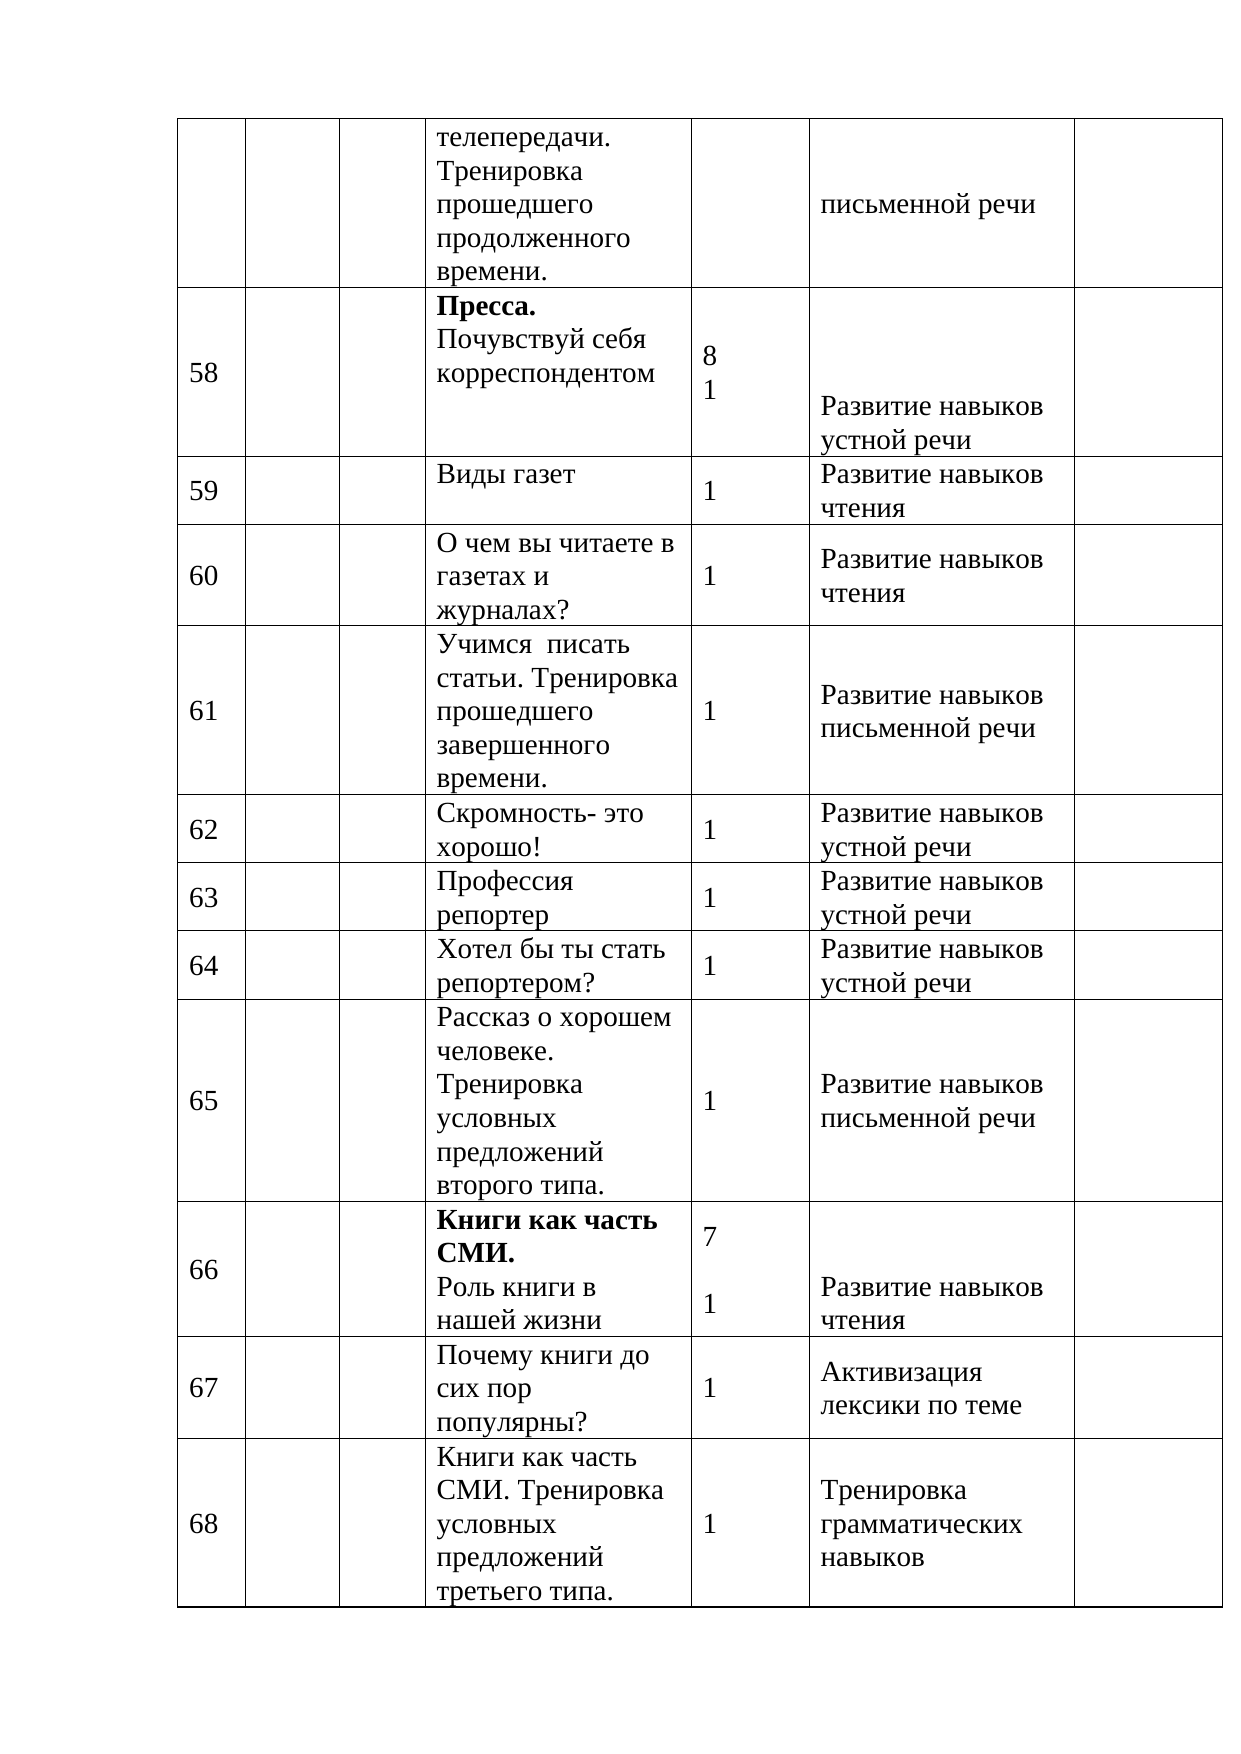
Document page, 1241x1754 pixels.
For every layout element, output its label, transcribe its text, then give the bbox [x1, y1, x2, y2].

table_cell [246, 863, 339, 930]
table_cell 60 [178, 525, 245, 625]
table_cell О чем вы читаете в газетах и журналах? [426, 525, 691, 625]
table_cell [340, 931, 425, 998]
table_cell [1075, 119, 1222, 287]
table_cell [1075, 795, 1222, 862]
table_cell Профессия репортер [426, 863, 691, 930]
table_cell 1 [692, 525, 809, 625]
table_cell Активизация лексики по теме [810, 1337, 1074, 1438]
table_cell Книги как часть СМИ. Роль книги в нашей жизни [426, 1202, 691, 1336]
table_cell [340, 457, 425, 524]
table_cell 7 1 [692, 1202, 809, 1336]
table_cell 58 [178, 288, 245, 456]
table_cell [1075, 931, 1222, 998]
table_cell 65 [178, 1000, 245, 1201]
table_cell [1075, 1439, 1222, 1606]
table_cell 1 [692, 795, 809, 862]
table_cell Учимся писать статьи. Тренировка прошедшего завершенного времени. [426, 626, 691, 794]
table_cell Книги как часть СМИ. Тренировка условных предложений третьего типа. [426, 1439, 691, 1606]
table_cell 62 [178, 795, 245, 862]
table_cell Рассказ о хорошем человеке. Тренировка условных предложений второго типа. [426, 1000, 691, 1201]
table_cell [246, 626, 339, 794]
table_cell Развитие навыков устной речи [810, 795, 1074, 862]
table_cell 1 [692, 931, 809, 998]
table_cell 67 [178, 1337, 245, 1438]
table_cell Скромность- это хорошо! [426, 795, 691, 862]
table_cell 8 1 [692, 288, 809, 456]
table_cell Пресса. Почувствуй себя корреспондентом [426, 288, 691, 456]
table_cell [340, 863, 425, 930]
table_cell [1075, 863, 1222, 930]
table_cell 1 [692, 119, 809, 287]
table_cell 1 [692, 863, 809, 930]
table_cell Развитие навыков чтения [810, 1202, 1074, 1336]
table_cell Виды газет [426, 457, 691, 524]
table_cell 61 [178, 626, 245, 794]
table_cell Развитие навыков устной речи [810, 863, 1074, 930]
table_cell [246, 1202, 339, 1336]
table_cell [1075, 1337, 1222, 1438]
table_cell [340, 525, 425, 625]
table_cell 64 [178, 931, 245, 998]
table_cell [340, 119, 425, 287]
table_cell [426, 119, 691, 287]
table_cell Развитие навыков письменной речи [810, 1000, 1074, 1201]
table_cell [246, 931, 339, 998]
table_cell [246, 1000, 339, 1201]
table_cell [246, 457, 339, 524]
table_cell Развитие навыков письменной речи [810, 626, 1074, 794]
table_cell [246, 525, 339, 625]
table_cell [1075, 1000, 1222, 1201]
table_cell Развитие навыков чтения [810, 525, 1074, 625]
table_cell [340, 1000, 425, 1201]
table_cell [1075, 288, 1222, 456]
table_cell [1075, 525, 1222, 625]
table_cell 68 [178, 1439, 245, 1606]
table_cell [1075, 457, 1222, 524]
table_cell Тренировка грамматических навыков [810, 1439, 1074, 1606]
table_cell [246, 795, 339, 862]
table_cell Развитие навыков устной речи [810, 931, 1074, 998]
table_cell [246, 1439, 339, 1606]
table_cell Хотел бы ты стать репортером? [426, 931, 691, 998]
table_cell [1075, 626, 1222, 794]
table_cell 1 [692, 1439, 809, 1606]
table_cell [340, 795, 425, 862]
table_cell [340, 288, 425, 456]
table_cell [246, 119, 339, 287]
table_cell [246, 288, 339, 456]
table_cell Почему книги до сих пор популярны? [426, 1337, 691, 1438]
table_cell 57 [178, 119, 245, 287]
table_cell [1075, 1202, 1222, 1336]
table_cell 1 [692, 1337, 809, 1438]
table_cell [340, 1202, 425, 1336]
table_cell 1 [692, 1000, 809, 1201]
table_cell [340, 1337, 425, 1438]
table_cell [810, 119, 1074, 287]
table_cell 59 [178, 457, 245, 524]
table_cell [340, 626, 425, 794]
table_cell 66 [178, 1202, 245, 1336]
table_cell 1 [692, 457, 809, 524]
table_cell [340, 1439, 425, 1606]
table_cell 1 [692, 626, 809, 794]
table_cell Развитие навыков чтения [810, 457, 1074, 524]
table_cell Развитие навыков устной речи [810, 288, 1074, 456]
table_cell [246, 1337, 339, 1438]
table_cell 63 [178, 863, 245, 930]
